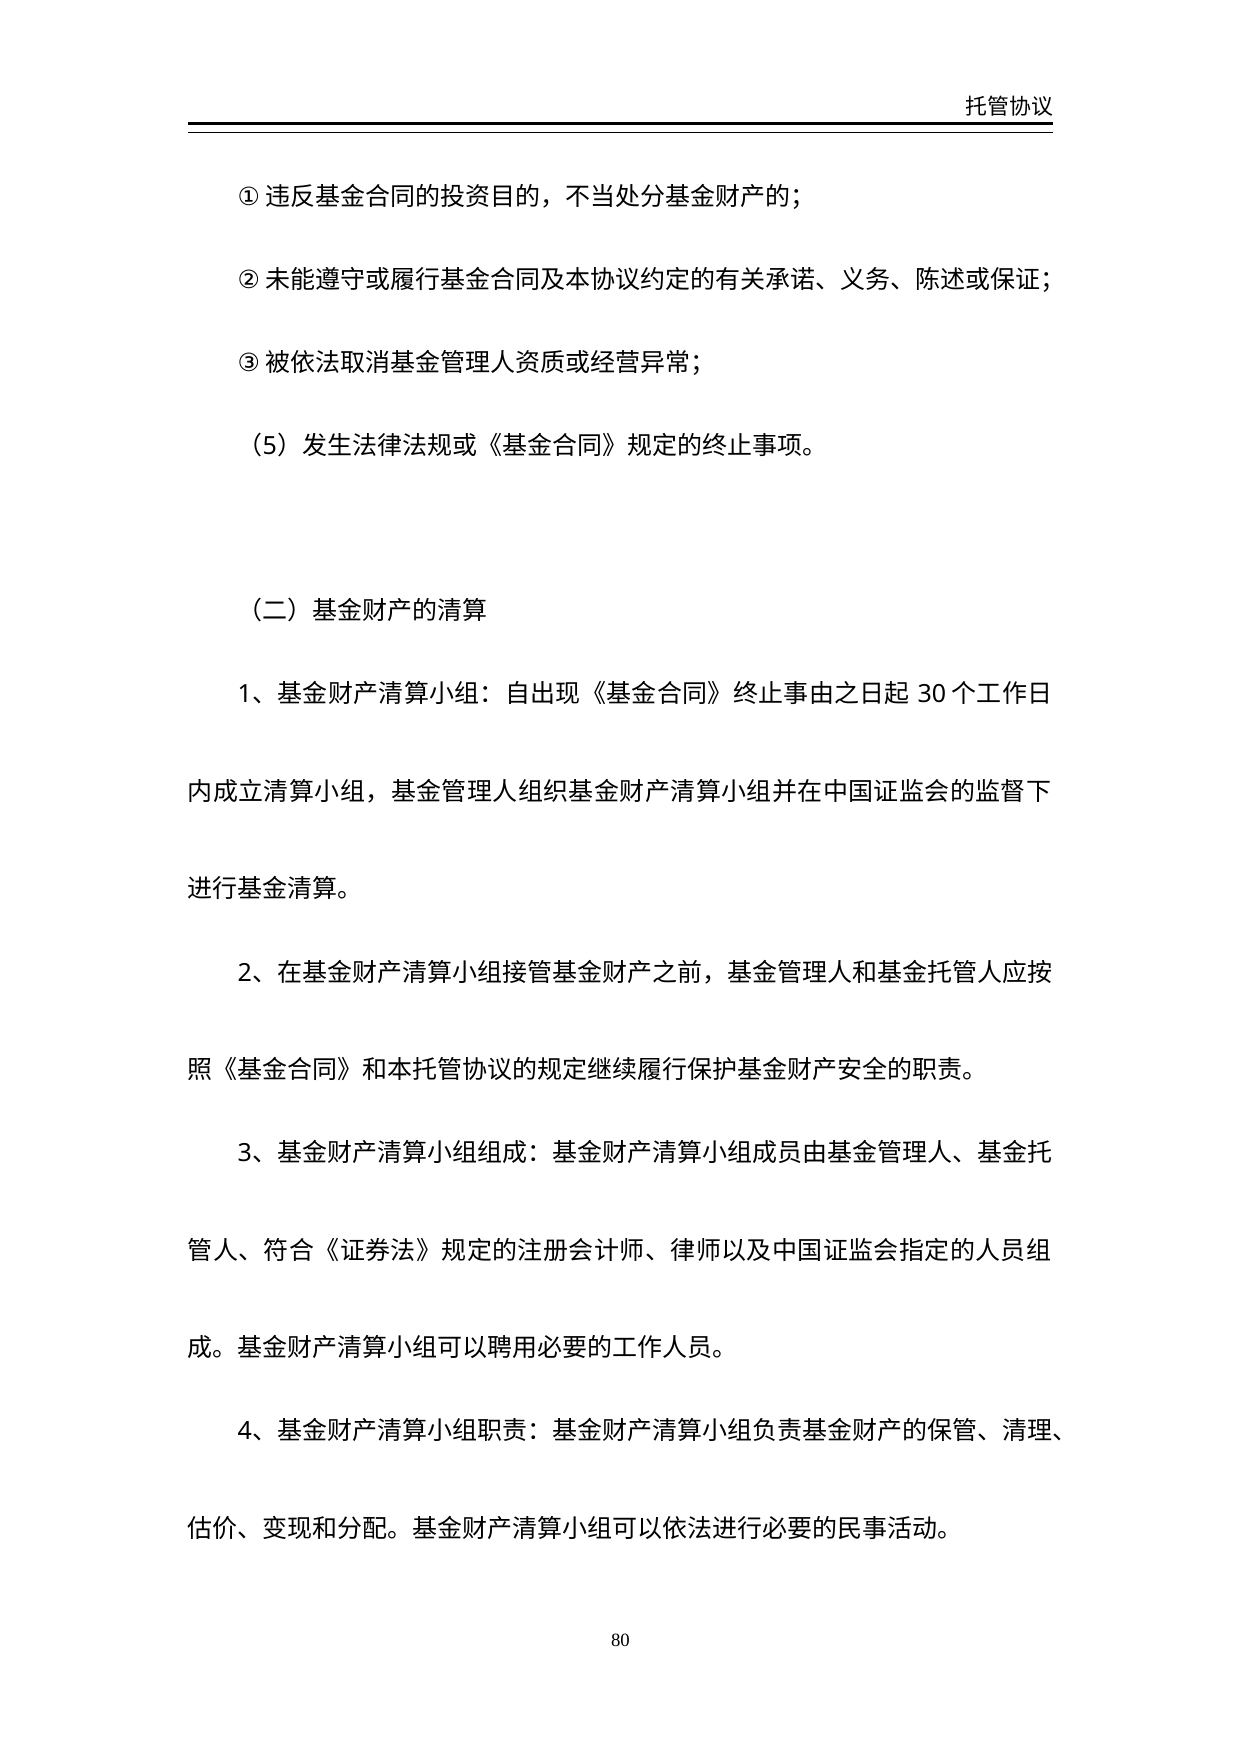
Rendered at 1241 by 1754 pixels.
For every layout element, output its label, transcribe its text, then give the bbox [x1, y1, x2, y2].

text ②未能遵守或履行基金合同及本协议约定的有关承诺、义务、陈述或保证； [187, 245, 1053, 310]
text 3、基金财产清算小组组成：基金财产清算小组成员由基金管理人、基金托管人、符合《证券法》规定的注册会计师、律师以及中国证监会指定的人员组成。基金财产清算小组可以聘用必要的工作人员。 [187, 1118, 1053, 1378]
text （5）发生法律法规或《基金合同》规定的终止事项。 [187, 411, 1053, 476]
text 2、在基金财产清算小组接管基金财产之前，基金管理人和基金托管人应按照《基金合同》和本托管协议的规定继续履行保护基金财产安全的职责。 [187, 938, 1053, 1100]
text ③被依法取消基金管理人资质或经营异常； [187, 328, 1053, 393]
text （二）基金财产的清算 [187, 576, 1053, 641]
text ①违反基金合同的投资目的，不当处分基金财产的； [187, 162, 1053, 227]
text 4、基金财产清算小组职责：基金财产清算小组负责基金财产的保管、清理、估价、变现和分配。基金财产清算小组可以依法进行必要的民事活动。 [187, 1396, 1053, 1559]
text 1、基金财产清算小组：自出现《基金合同》终止事由之日起30个工作日内成立清算小组，基金管理人组织基金财产清算小组并在中国证监会的监督下进行基金清算。 [187, 659, 1053, 919]
